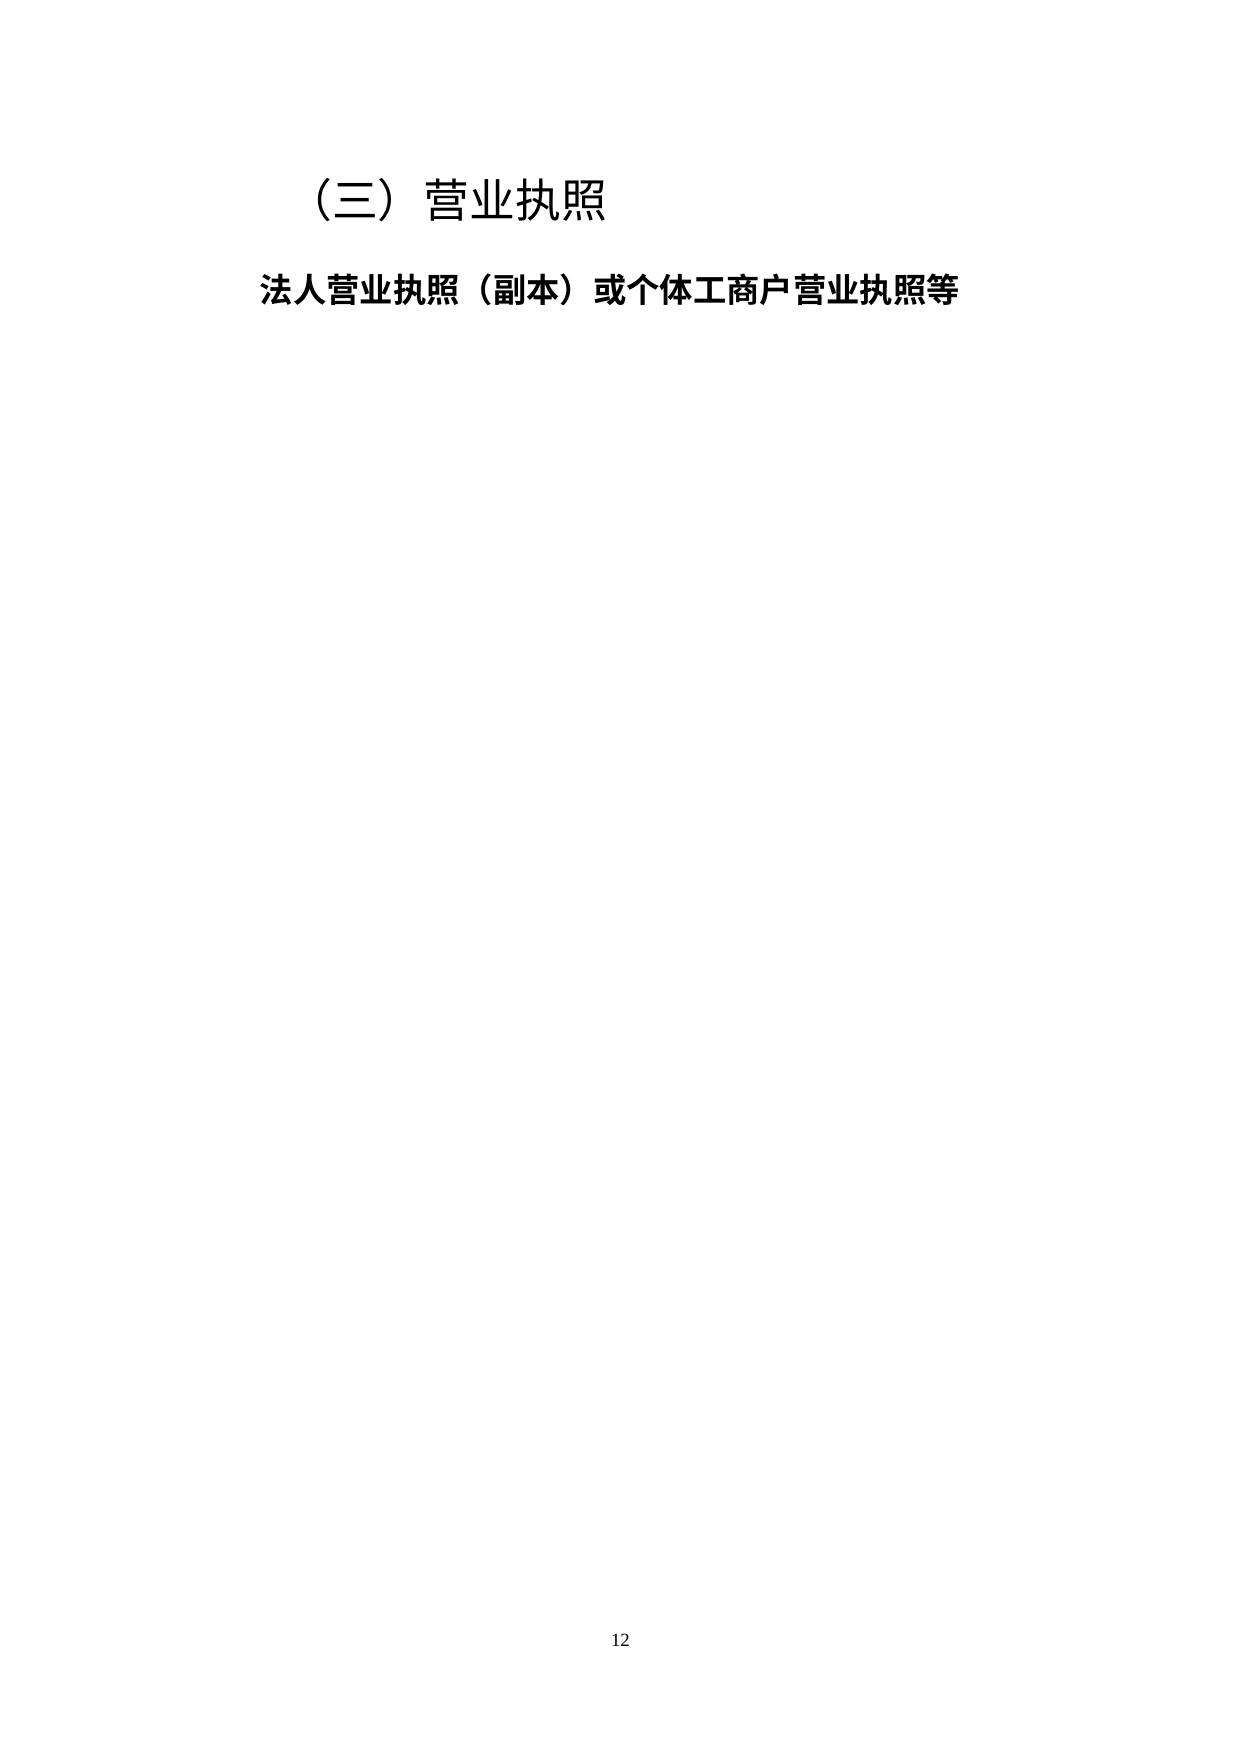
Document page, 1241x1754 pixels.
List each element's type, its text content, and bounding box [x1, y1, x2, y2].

text （三）营业执照 [200, 164, 1040, 231]
text 法人营业执照（副本）或个体工商户营业执照等 [200, 264, 1040, 312]
